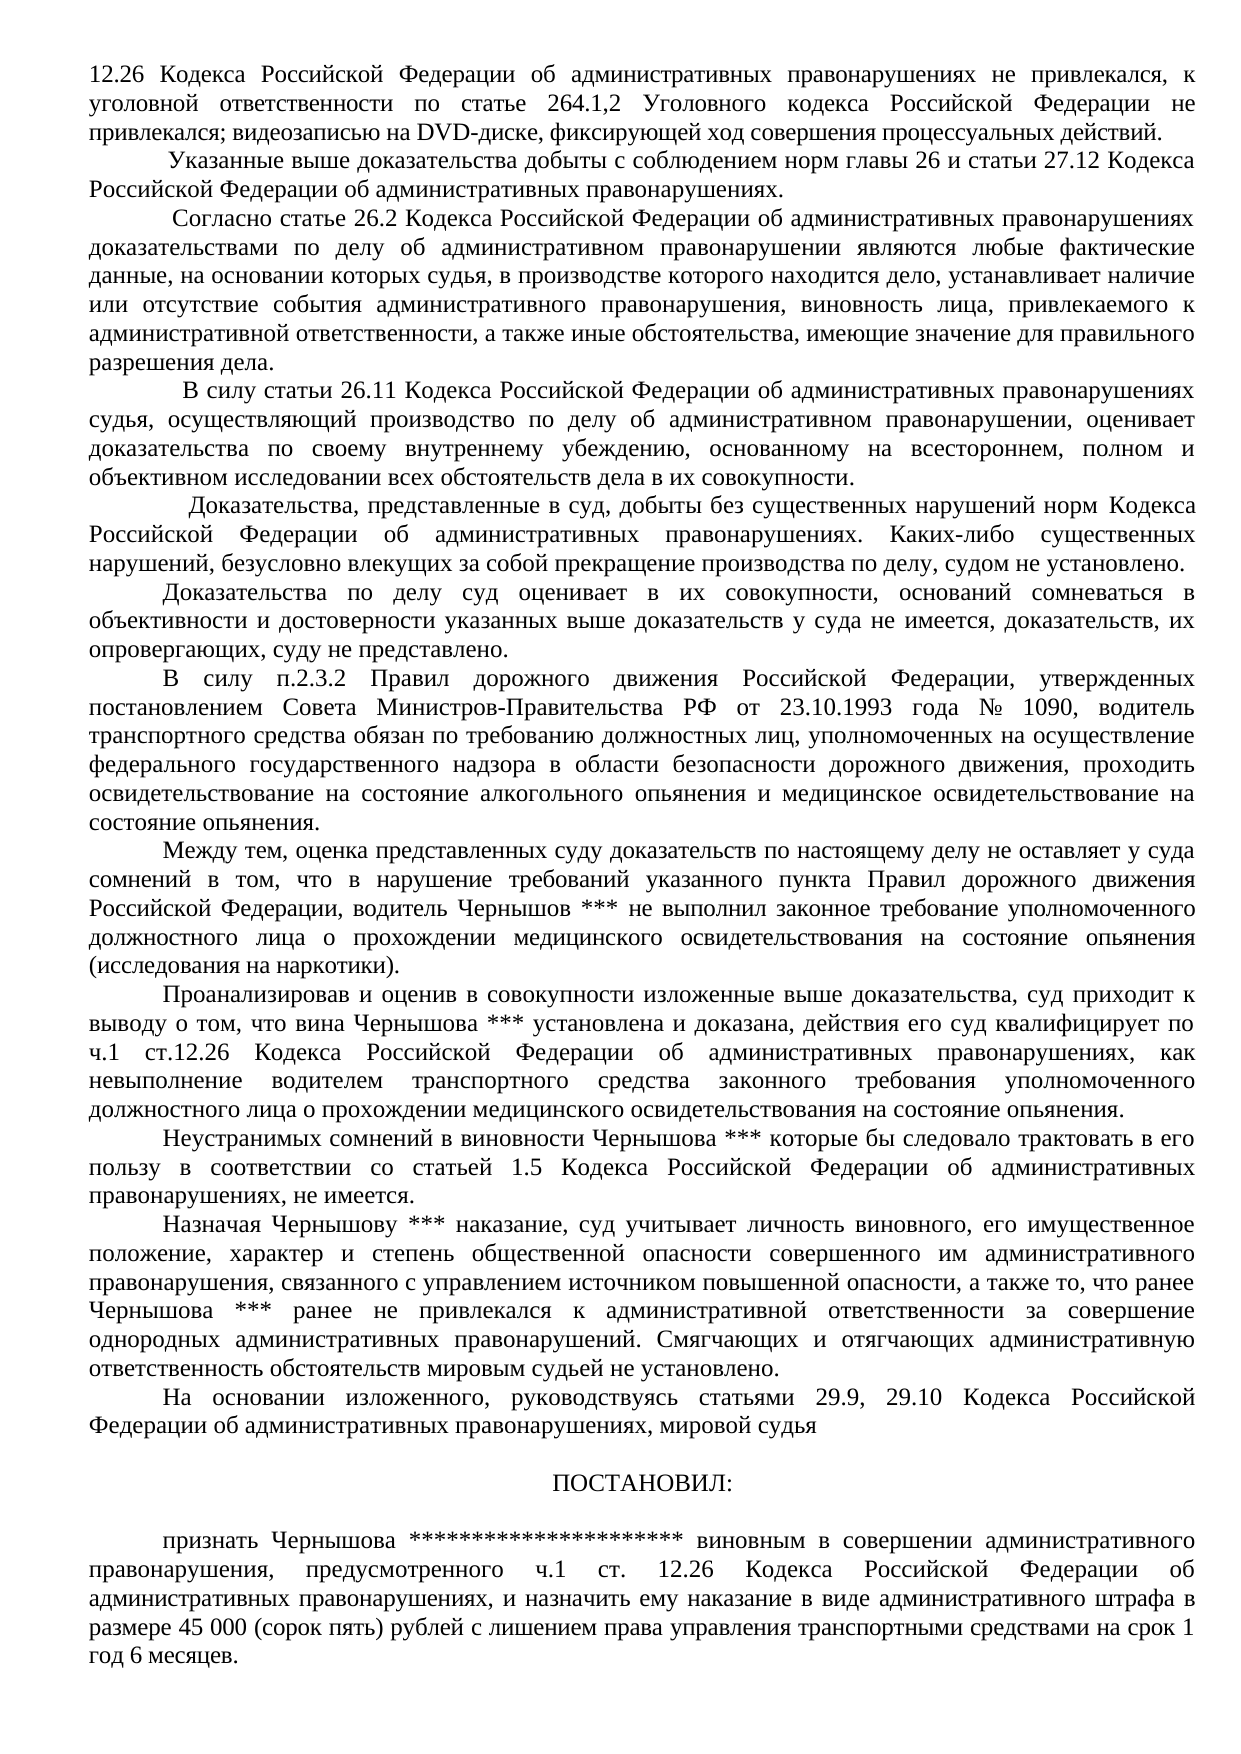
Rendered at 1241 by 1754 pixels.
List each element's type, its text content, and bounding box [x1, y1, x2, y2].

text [89, 59, 1196, 145]
text На основании изложенного, руководствуясь статьями 29.9, 29.10 Кодекса Российской Федерации об административных правонарушениях, мировой судья [89, 1382, 1196, 1439]
text Между тем, оценка представленных суду доказательств по настоящему делу не оставляет у суда сомнений в том, что в нарушение требований указанного пункта Правил дорожного движения Российской Федерации, водитель Чернышов *** не выполнил законное требование уполномоченного должностного лица о прохождении медицинского освидетельствования на состояние опьянения (исследования на наркотики). [89, 835, 1196, 979]
text признать Чернышова ********************** виновным в совершении административного правонарушения, предусмотренного ч.1 ст. 12.26 Кодекса Российской Федерации об административных правонарушениях, и назначить ему наказание в виде административного штрафа в размере 45 000 (сорок пять) рублей с лишением права управления транспортными средствами на срок 1 год 6 месяцев. [89, 1525, 1196, 1669]
text ПОСТАНОВИЛ: [89, 1468, 1196, 1497]
text Указанные выше доказательства добыты с соблюдением норм главы 26 и статьи 27.12 Кодекса Российской Федерации об административных правонарушениях. [89, 145, 1196, 203]
text В силу статьи 26.11 Кодекса Российской Федерации об административных правонарушениях судья, осуществляющий производство по делу об административном правонарушении, оценивает доказательства по своему внутреннему убеждению, основанному на всестороннем, полном и объективном исследовании всех обстоятельств дела в их совокупности. [89, 375, 1196, 490]
text Доказательства по делу суд оценивает в их совокупности, оснований сомневаться в объективности и достоверности указанных выше доказательств у суда не имеется, доказательств, их опровергающих, суду не представлено. [89, 577, 1197, 663]
text Назначая Чернышову *** наказание, суд учитывает личность виновного, его имущественное положение, характер и степень общественной опасности совершенного им административного правонарушения, связанного с управлением источником повышенной опасности, а также то, что ранее Чернышова *** ранее не привлекался к административной ответственности за совершение однородных административных правонарушений. Смягчающих и отягчающих административную ответственность обстоятельств мировым судьей не установлено. [89, 1209, 1196, 1382]
text Доказательства, представленные в суд, добыты без существенных нарушений норм Кодекса Российской Федерации об административных правонарушениях. Каких-либо существенных нарушений, безусловно влекущих за собой прекращение производства по делу, судом не установлено. [89, 490, 1196, 577]
text Неустранимых сомнений в виновности Чернышова *** которые бы следовало трактовать в его пользу в соответствии со статьей 1.5 Кодекса Российской Федерации об административных правонарушениях, не имеется. [89, 1123, 1196, 1209]
text Согласно статье 26.2 Кодекса Российской Федерации об административных правонарушениях доказательствами по делу об административном правонарушении являются любые фактические данные, на основании которых судья, в производстве которого находится дело, устанавливает наличие или отсутствие события административного правонарушения, виновность лица, привлекаемого к административной ответственности, а также иные обстоятельства, имеющие значение для правильного разрешения дела. [89, 203, 1196, 375]
text Проанализировав и оценив в совокупности изложенные выше доказательства, суд приходит к выводу о том, что вина Чернышова *** установлена и доказана, действия его суд квалифицирует по ч.1 ст.12.26 Кодекса Российской Федерации об административных правонарушениях, как невыполнение водителем транспортного средства законного требования уполномоченного должностного лица о прохождении медицинского освидетельствования на состояние опьянения. [89, 979, 1196, 1123]
text В силу п.2.3.2 Правил дорожного движения Российской Федерации, утвержденных постановлением Совета Министров-Правительства РФ от 23.10.1993 года № 1090, водитель транспортного средства обязан по требованию должностных лиц, уполномоченных на осуществление федерального государственного надзора в области безопасности дорожного движения, проходить освидетельствование на состояние алкогольного опьянения и медицинское освидетельствование на состояние опьянения. [89, 663, 1196, 835]
